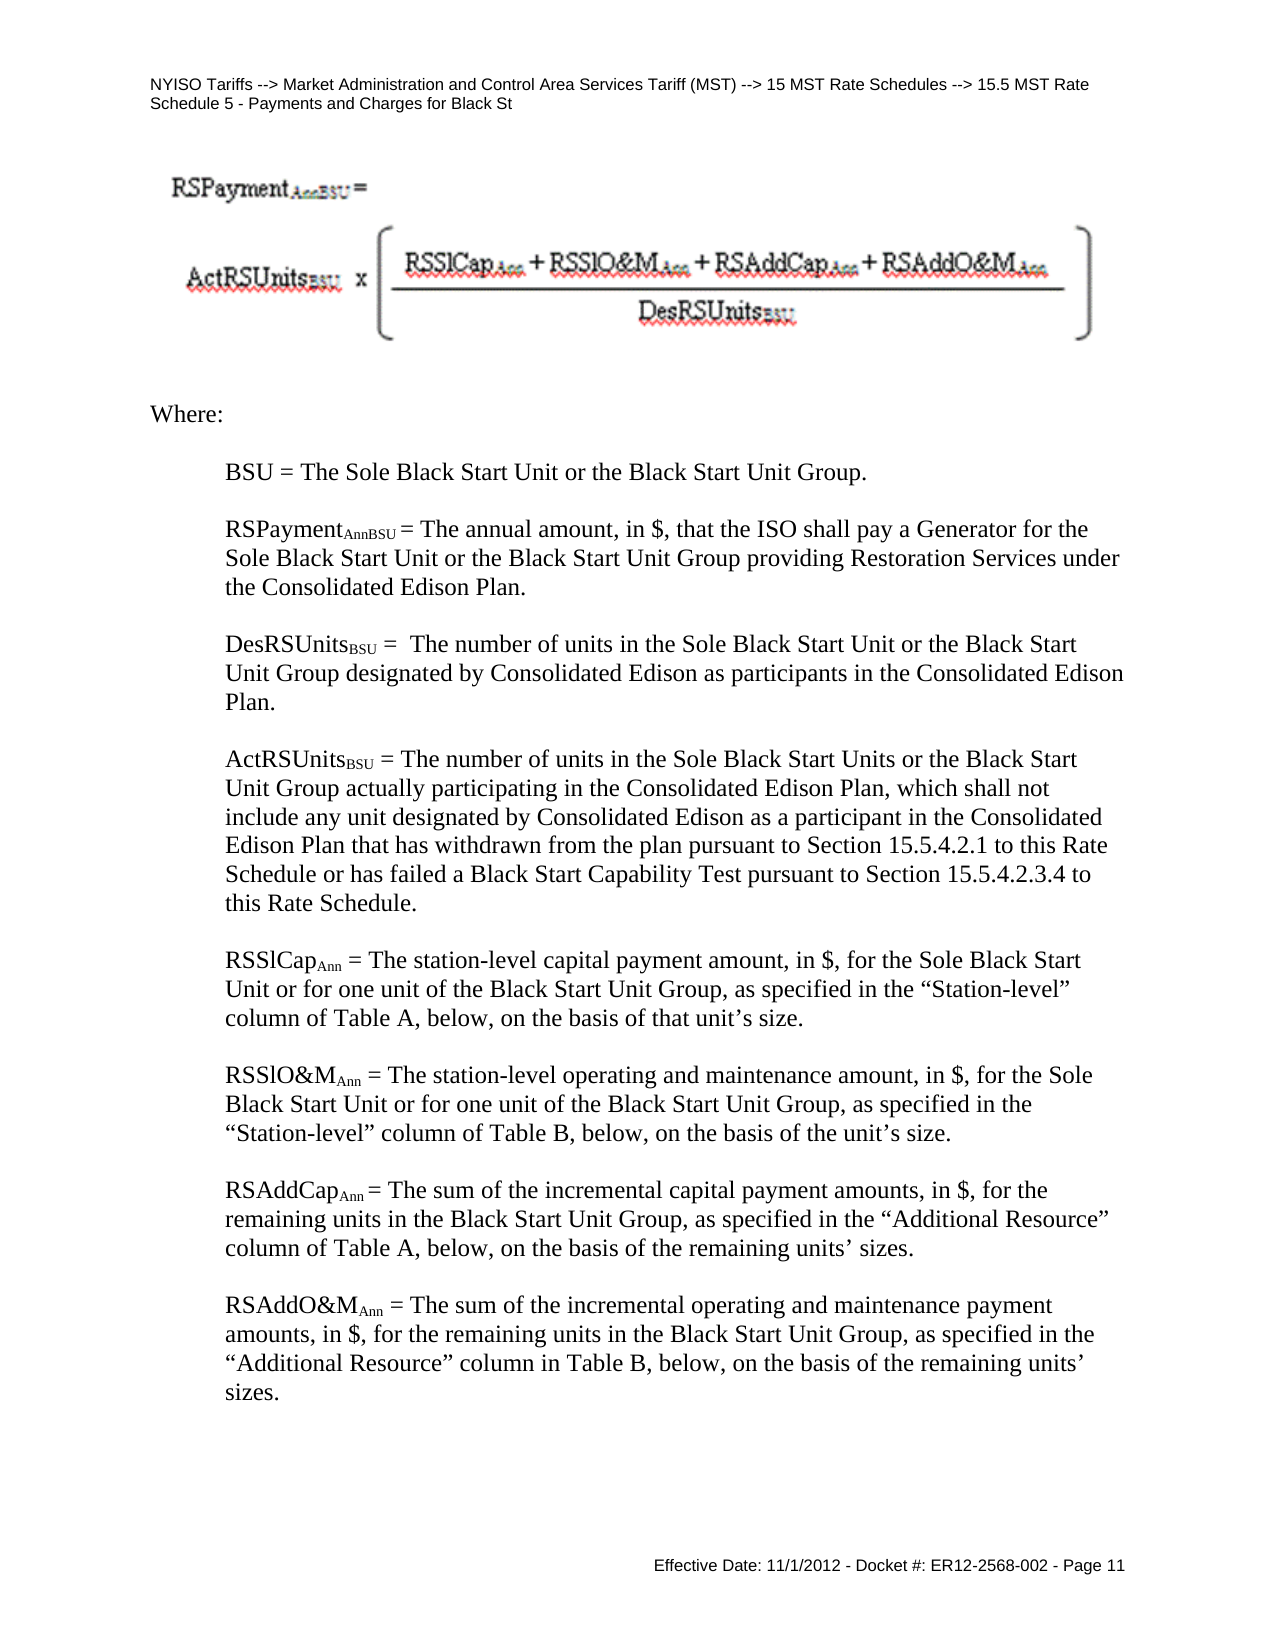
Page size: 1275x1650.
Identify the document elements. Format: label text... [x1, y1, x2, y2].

text ActRSUnitsBSU = The number of units in the Sole Black Start Units or the Black Start Unit Group actually participating in the Consolidated Edison Plan, which shall not include any unit designated by Consolidated Edison as a participant in the Consolidated Edison Plan that has withdrawn from the plan pursuant to Section 15.5.4.2.1 to this Rate Schedule or has failed a Black Start Capability Test pursuant to Section 15.5.4.2.3.4 to this Rate Schedule. [225, 744, 1125, 917]
text Where: [150, 399, 1125, 428]
text RSAddCapAnn = The sum of the incremental capital payment amounts, in $, for the remaining units in the Black Start Unit Group, as specified in the “Additional Resource” column of Table A, below, on the basis of the remaining units’ sizes. [225, 1175, 1125, 1262]
text RSAddO&MAnn = The sum of the incremental operating and maintenance payment amounts, in $, for the remaining units in the Black Start Unit Group, as specified in the “Additional Resource” column in Table B, below, on the basis of the remaining units’ sizes. [225, 1290, 1125, 1405]
text RSPaymentAnnBSU = The annual amount, in $, that the ISO shall pay a Generator for the Sole Black Start Unit or the Black Start Unit Group providing Restoration Services under the Consolidated Edison Plan. [225, 514, 1125, 600]
text DesRSUnitsBSU = The number of units in the Sole Black Start Unit or the Black Start Unit Group designated by Consolidated Edison as participants in the Consolidated Edison Plan. [225, 629, 1125, 715]
text RSSlCapAnn = The station-level capital payment amount, in $, for the Sole Black Start Unit or for one unit of the Black Start Unit Group, as specified in the “Station-level” column of Table A, below, on the basis of that unit’s size. [225, 945, 1125, 1032]
picture [150, 149, 1127, 371]
text RSSlO&MAnn = The station-level operating and maintenance amount, in $, for the Sole Black Start Unit or for one unit of the Black Start Unit Group, as specified in the “Station-level” column of Table B, below, on the basis of the unit’s size. [225, 1060, 1125, 1147]
text BSU = The Sole Black Start Unit or the Black Start Unit Group. [225, 457, 1125, 485]
